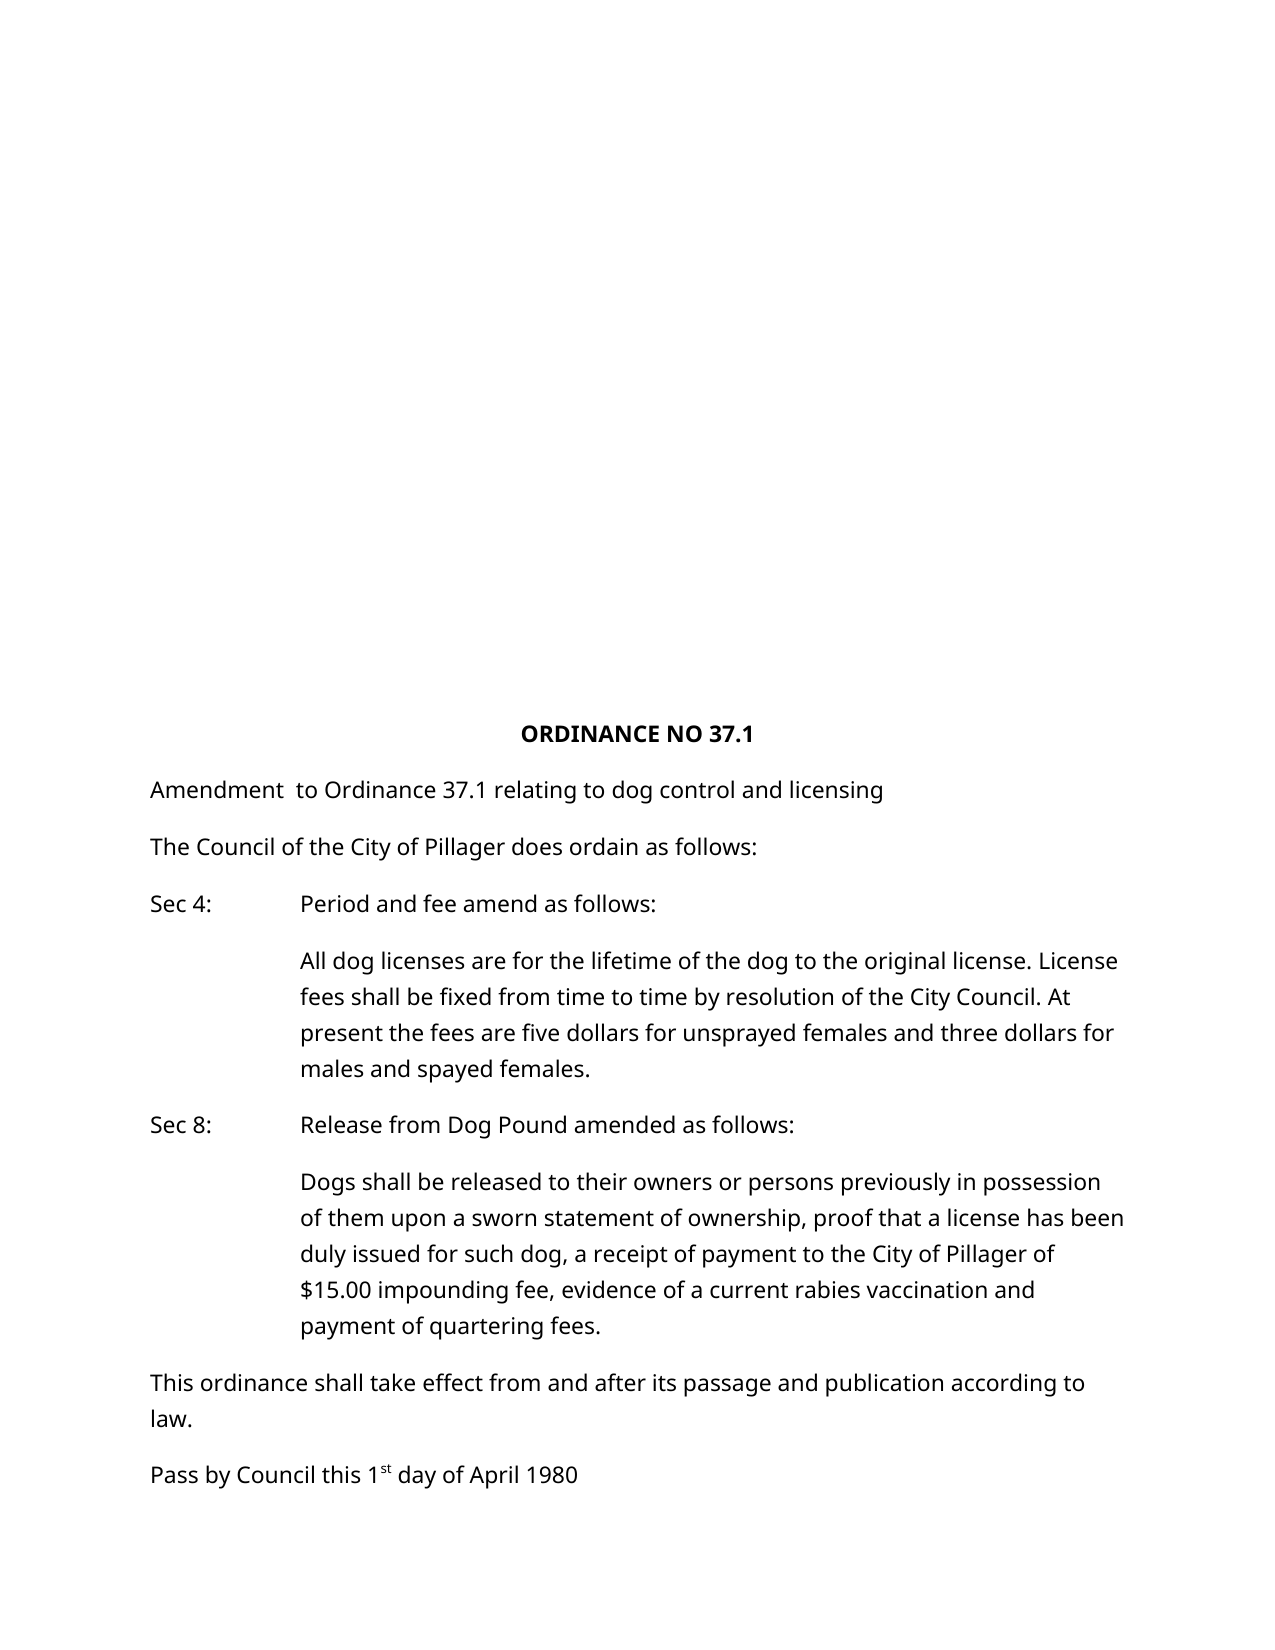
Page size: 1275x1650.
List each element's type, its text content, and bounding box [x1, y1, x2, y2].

text This ordinance shall take effect from and after its passage and publication according to law. [150, 1367, 1125, 1434]
text All dog licenses are for the lifetime of the dog to the original license. License fees shall be fixed from time to time by resolution of the City Council. At present the fees are five dollars for unsprayed females and three dollars for males and spayed females. [300, 945, 1125, 1084]
text Sec 4: Period and fee amend as follows: [150, 888, 1125, 919]
text Sec 8: Release from Dog Pound amended as follows: [150, 1109, 1125, 1141]
text Amendment to Ordinance 37.1 relating to dog control and licensing [150, 774, 1125, 806]
text The Council of the City of Pillager does ordain as follows: [150, 831, 1125, 862]
text ORDINANCE NO 37.1 [150, 718, 1125, 749]
text Dogs shall be released to their owners or persons previously in possession of them upon a sworn statement of ownership, proof that a license has been duly issued for such dog, a receipt of payment to the City of Pillager of $15.00 impounding fee, evidence of a current rabies vaccination and payment of quartering fees. [150, 1166, 1125, 1341]
text Pass by Council this 1st day of April 1980 [150, 1459, 1125, 1491]
